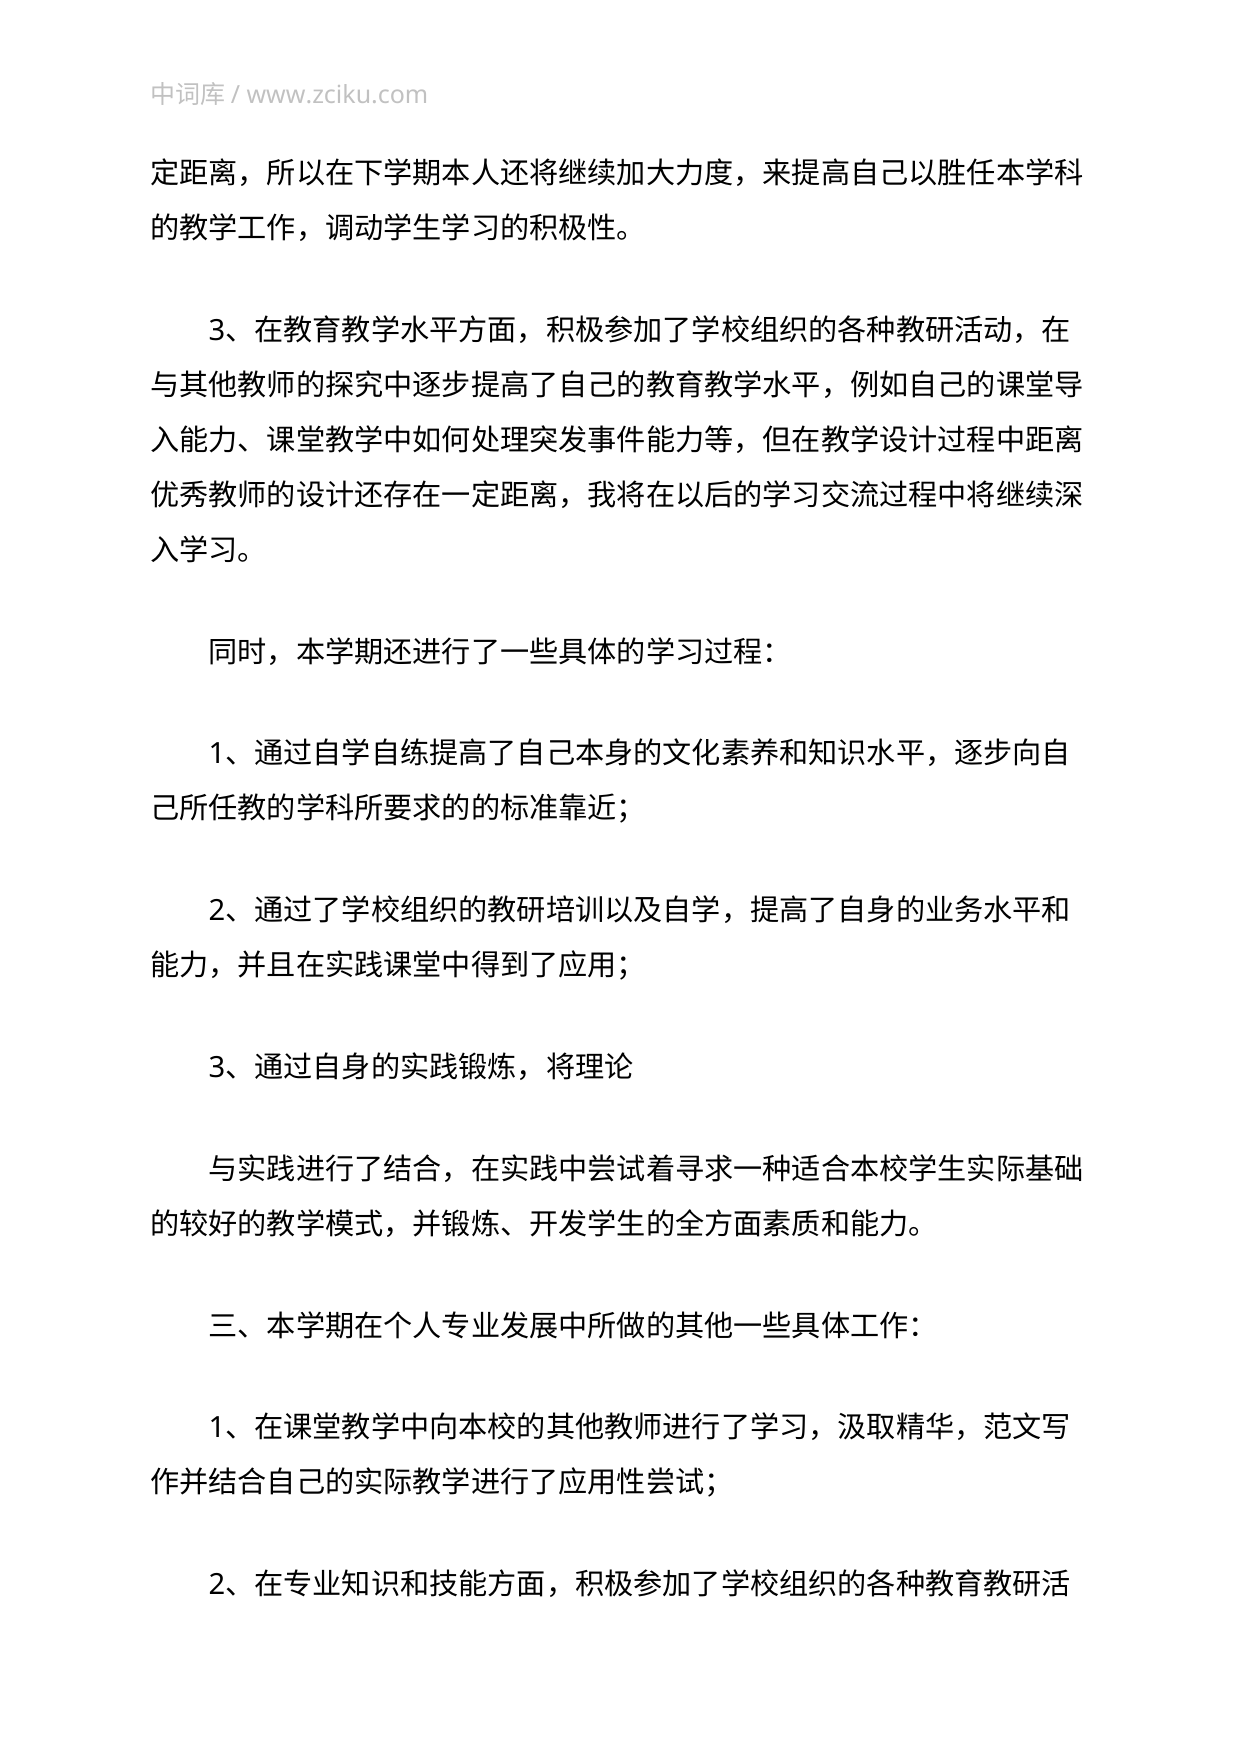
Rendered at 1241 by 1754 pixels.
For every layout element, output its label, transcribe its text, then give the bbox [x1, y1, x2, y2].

text 2、通过了学校组织的教研培训以及自学，提高了自身的业务水平和能力，并且在实践课堂中得到了应用； [150, 887, 1090, 984]
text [150, 1561, 1090, 1603]
text 1、通过自学自练提高了自己本身的文化素养和知识水平，逐步向自己所任教的学科所要求的的标准靠近； [150, 730, 1090, 827]
text 与实践进行了结合，在实践中尝试着寻求一种适合本校学生实际基础的较好的教学模式，并锻炼、开发学生的全方面素质和能力。 [150, 1145, 1090, 1243]
text 3、通过自身的实践锻炼，将理论 [150, 1043, 1090, 1086]
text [150, 150, 1090, 247]
text 三、本学期在个人专业发展中所做的其他一些具体工作： [150, 1302, 1090, 1344]
text 同时，本学期还进行了一些具体的学习过程： [150, 628, 1090, 670]
text 1、在课堂教学中向本校的其他教师进行了学习，汲取精华，范文写作并结合自己的实际教学进行了应用性尝试； [150, 1404, 1090, 1501]
text 3、在教育教学水平方面，积极参加了学校组织的各种教研活动，在与其他教师的探究中逐步提高了自己的教育教学水平，例如自己的课堂导入能力、课堂教学中如何处理突发事件能力等，但在教学设计过程中距离优秀教师的设计还存在一定距离，我将在以后的学习交流过程中将继续深入学习。 [150, 307, 1090, 569]
